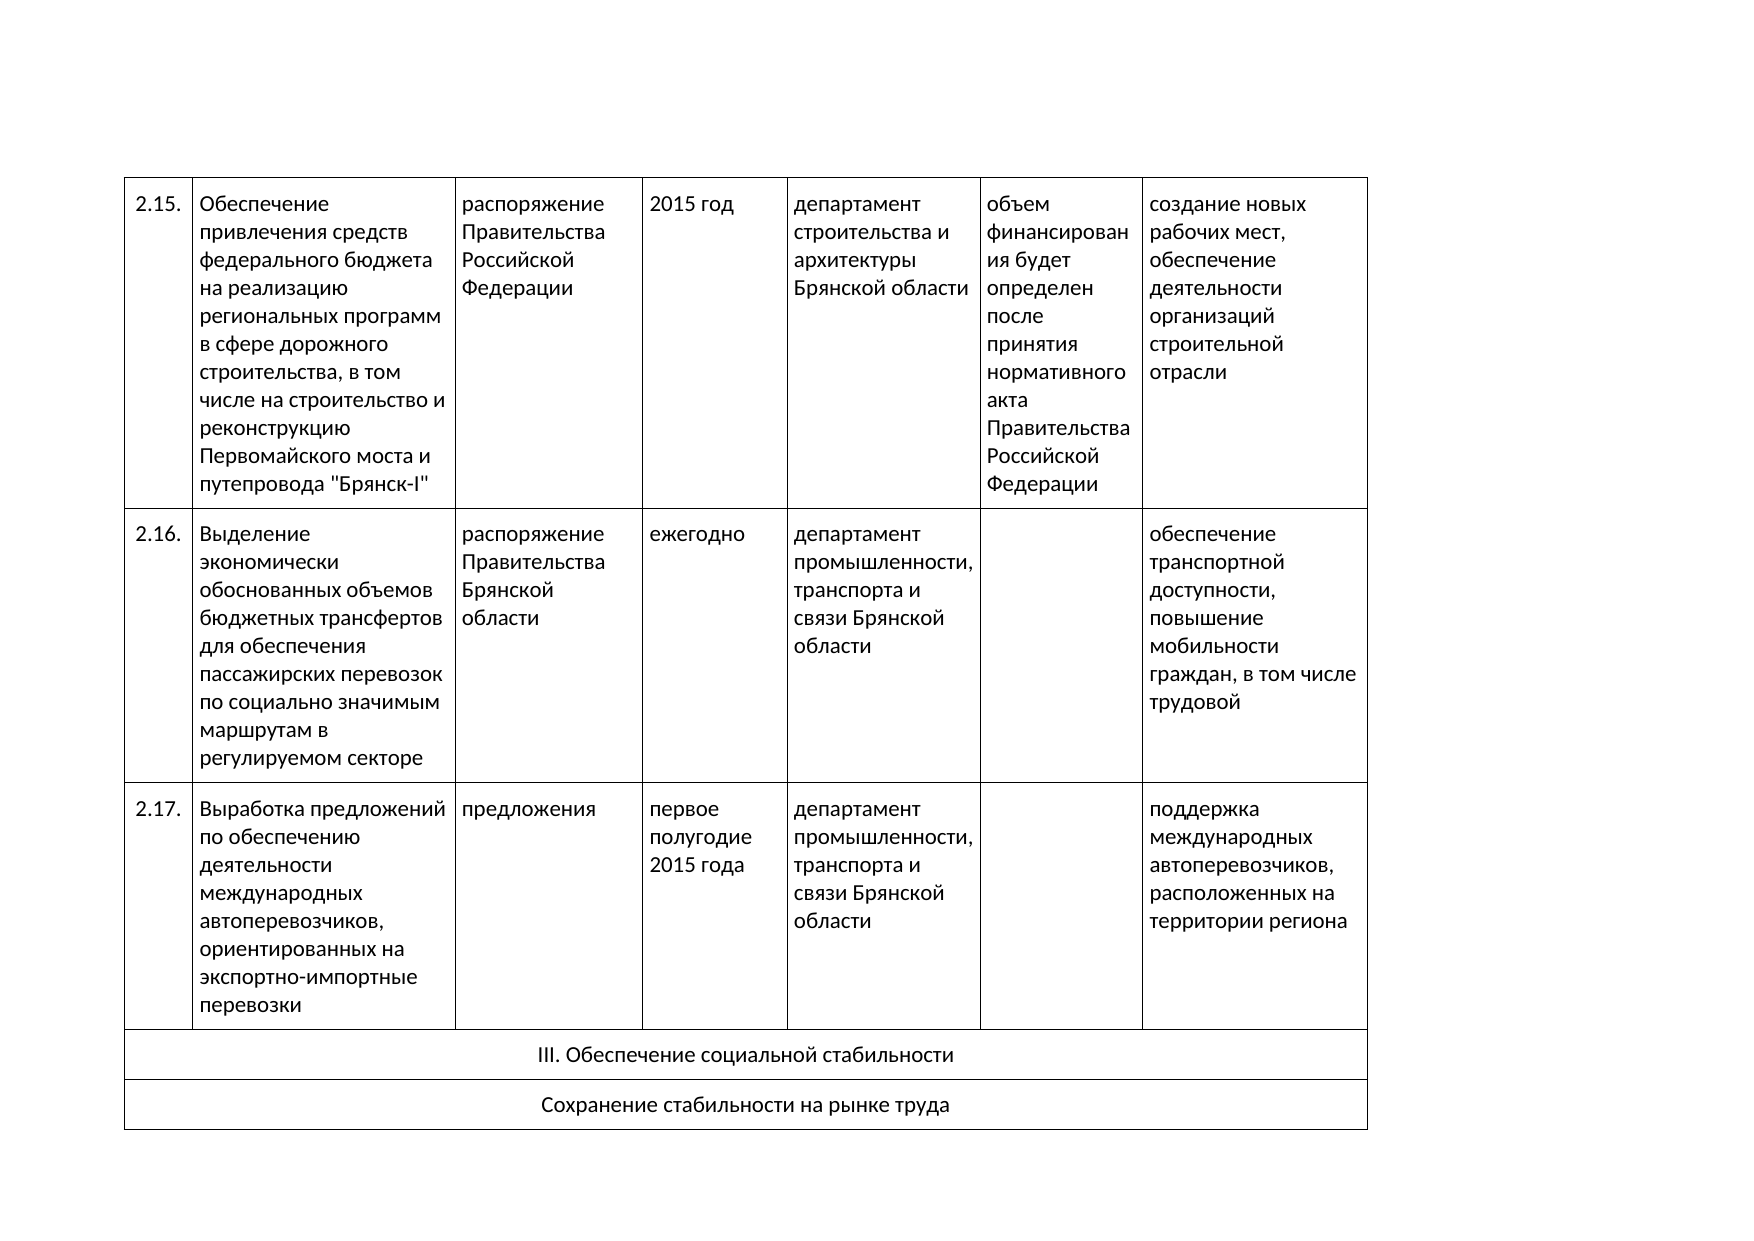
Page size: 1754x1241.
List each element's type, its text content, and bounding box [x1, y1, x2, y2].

table_cell департамент промышленности, транспорта и связи Брянской области [788, 509, 980, 782]
table_cell Выделение экономически обоснованных объемов бюджетных трансфертов для обеспечения пассажирских перевозок по социально значимым маршрутам в регулируемом секторе [193, 509, 455, 782]
table_cell департамент промышленности, транспорта и связи Брянской области [788, 783, 980, 1029]
table_cell ежегодно [643, 509, 787, 782]
table_cell объем финансирования будет определен после принятия нормативного акта Правительства Российской Федерации [981, 178, 1142, 508]
table_cell поддержка международных автоперевозчиков, расположенных на территории региона [1143, 783, 1367, 1029]
table_cell [981, 509, 1142, 782]
table_cell Обеспечение привлечения средств федерального бюджета на реализацию региональных программ в сфере дорожного строительства, в том числе на строительство и реконструкцию Первомайского моста и путепровода "Брянск-I" [193, 178, 455, 508]
table_cell 2.15. [125, 178, 192, 508]
table_cell распоряжение Правительства Брянской области [456, 509, 642, 782]
table_cell обеспечение транспортной доступности, повышение мобильности граждан, в том числе трудовой [1143, 509, 1367, 782]
table_cell 2.17. [125, 783, 192, 1029]
table_cell первое полугодие 2015 года [643, 783, 787, 1029]
table_cell распоряжение Правительства Российской Федерации [456, 178, 642, 508]
table_cell предложения [456, 783, 642, 1029]
table_cell Сохранение стабильности на рынке труда [125, 1080, 1367, 1129]
table_cell III. Обеспечение социальной стабильности [125, 1030, 1367, 1079]
table_cell Выработка предложений по обеспечению деятельности международных автоперевозчиков, ориентированных на экспортно-импортные перевозки [193, 783, 455, 1029]
table_cell 2015 год [643, 178, 787, 508]
table_cell департамент строительства и архитектуры Брянской области [788, 178, 980, 508]
table_cell создание новых рабочих мест, обеспечение деятельности организаций строительной отрасли [1143, 178, 1367, 508]
table_cell [981, 783, 1142, 1029]
table_cell 2.16. [125, 509, 192, 782]
